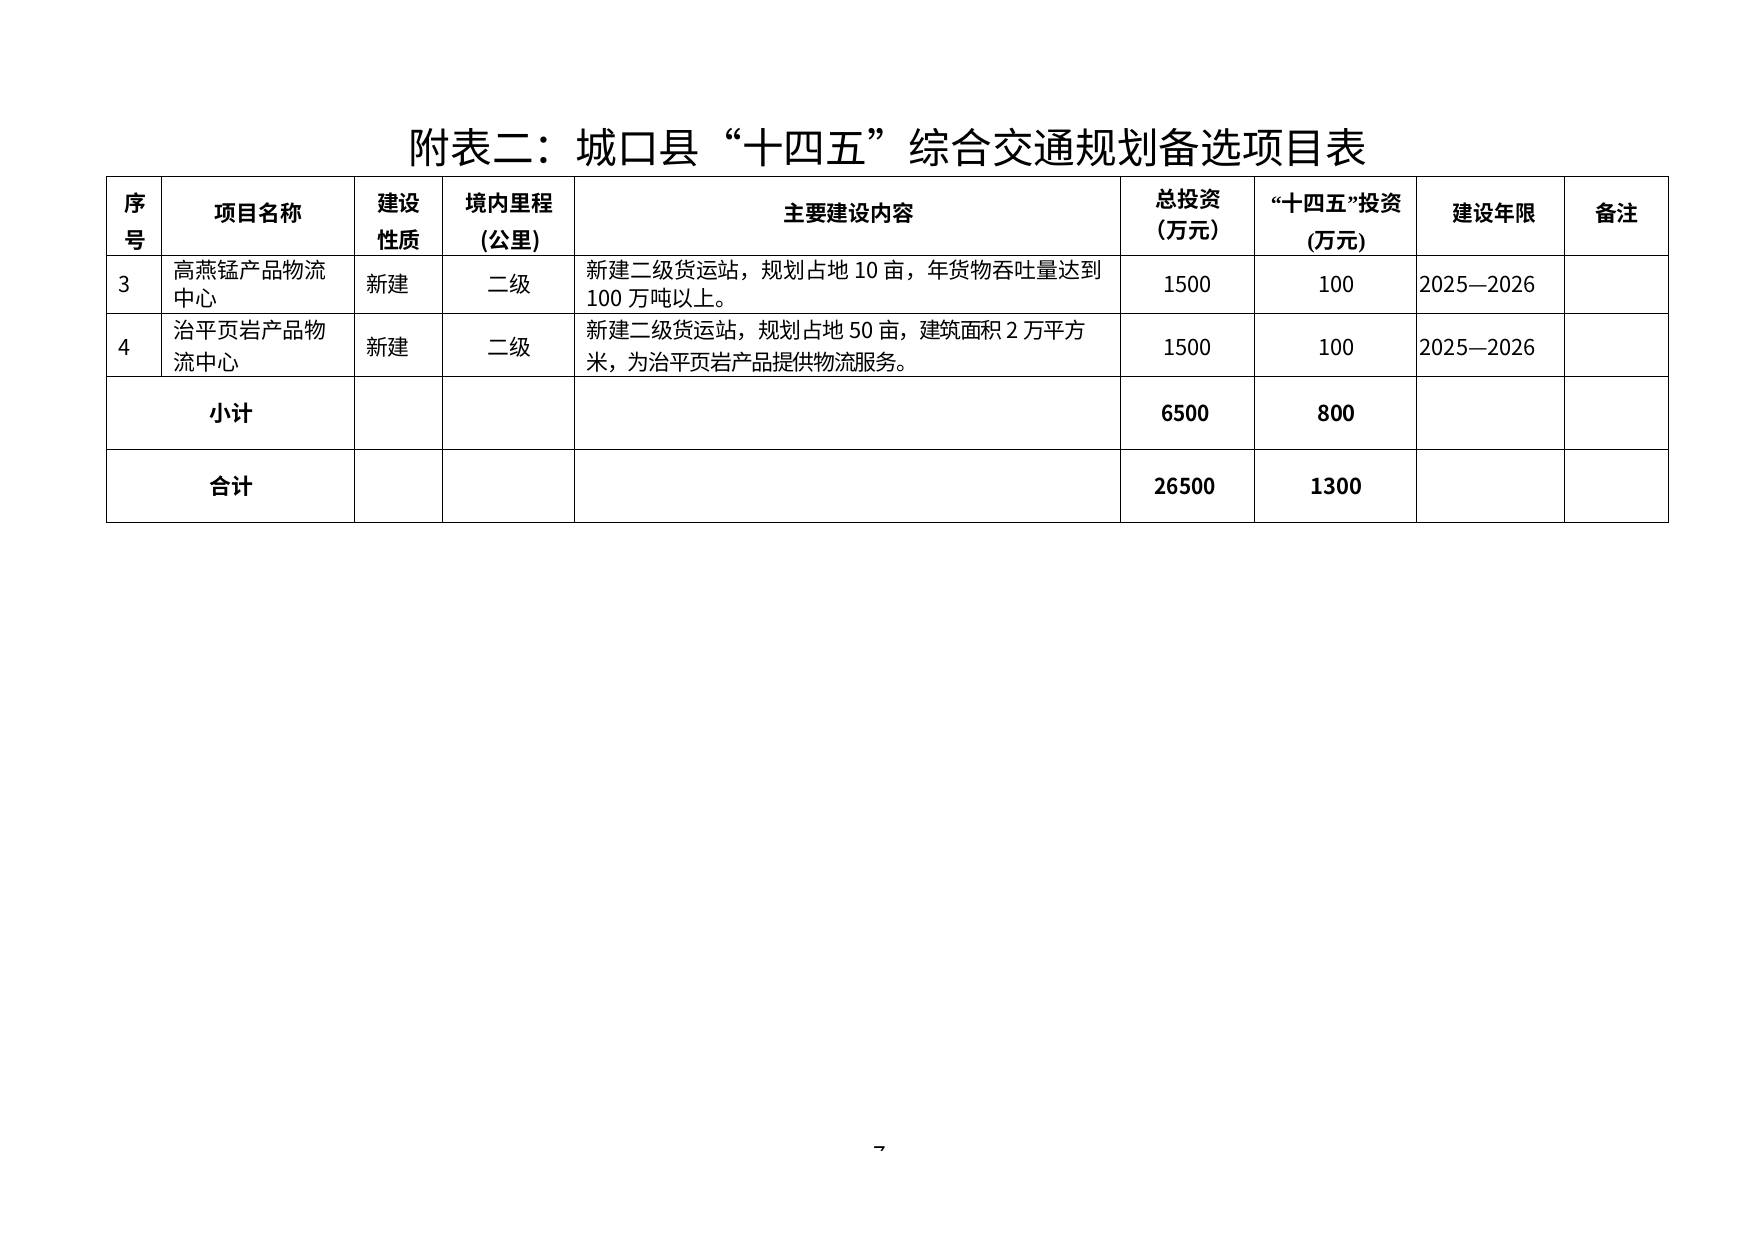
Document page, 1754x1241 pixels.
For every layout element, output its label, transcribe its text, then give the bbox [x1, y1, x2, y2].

table_cell 治平页岩产品物流中心 [162, 314, 354, 376]
text 附表二：城口县“十四五”综合交通规划备选项目表 [407, 116, 1369, 176]
table_cell 新建 [355, 256, 442, 312]
table_cell 1500 [1121, 256, 1254, 312]
table_header 建设性质 [355, 177, 442, 255]
table_cell 100 [1255, 256, 1416, 312]
table_header 主要建设内容 [575, 177, 1120, 255]
table_header 序号 [107, 177, 161, 255]
table_cell 4 [107, 314, 161, 376]
table_cell [355, 377, 442, 449]
table_cell 1500 [1121, 314, 1254, 376]
table_header 总投资 （万元） [1121, 177, 1254, 255]
table_cell [575, 377, 1120, 449]
table_cell 1300 [1255, 450, 1416, 522]
table_cell 新建 [355, 314, 442, 376]
table_cell [355, 450, 442, 522]
table_cell 26500 [1121, 450, 1254, 522]
table_cell 800 [1255, 377, 1416, 449]
table_cell [575, 450, 1120, 522]
table_cell [443, 377, 574, 449]
table_cell 二级 [443, 314, 574, 376]
table_cell 3 [107, 256, 161, 312]
table_cell 新建二级货运站，规划占地 10 亩，年货物吞吐量达到 100 万吨以上。 [575, 256, 1120, 312]
table_cell 合计 [107, 450, 354, 522]
table_cell [1565, 377, 1668, 449]
table_cell 100 [1255, 314, 1416, 376]
table_cell 6500 [1121, 377, 1254, 449]
table_cell [443, 450, 574, 522]
table_header 境内里程(公里) [443, 177, 574, 255]
table_header 项目名称 [162, 177, 354, 255]
table_cell 小计 [107, 377, 354, 449]
table_cell 2025—2026 [1417, 314, 1564, 376]
table_cell 二级 [443, 256, 574, 312]
table_header 备注 [1565, 177, 1668, 255]
table_cell [1565, 256, 1668, 312]
table_cell [1565, 314, 1668, 376]
table_cell [1565, 450, 1668, 522]
table_header 建设年限 [1417, 177, 1564, 255]
table_cell [1417, 450, 1564, 522]
table_cell 高燕锰产品物流 中心 [162, 256, 354, 312]
table_header “十四五”投资(万元) [1255, 177, 1416, 255]
table_cell 2025—2026 [1417, 256, 1564, 312]
table_cell [1417, 377, 1564, 449]
table_cell 新建二级货运站，规划占地 50 亩，建筑面积 2 万平方米，为治平页岩产品提供物流服务。 [575, 314, 1120, 376]
